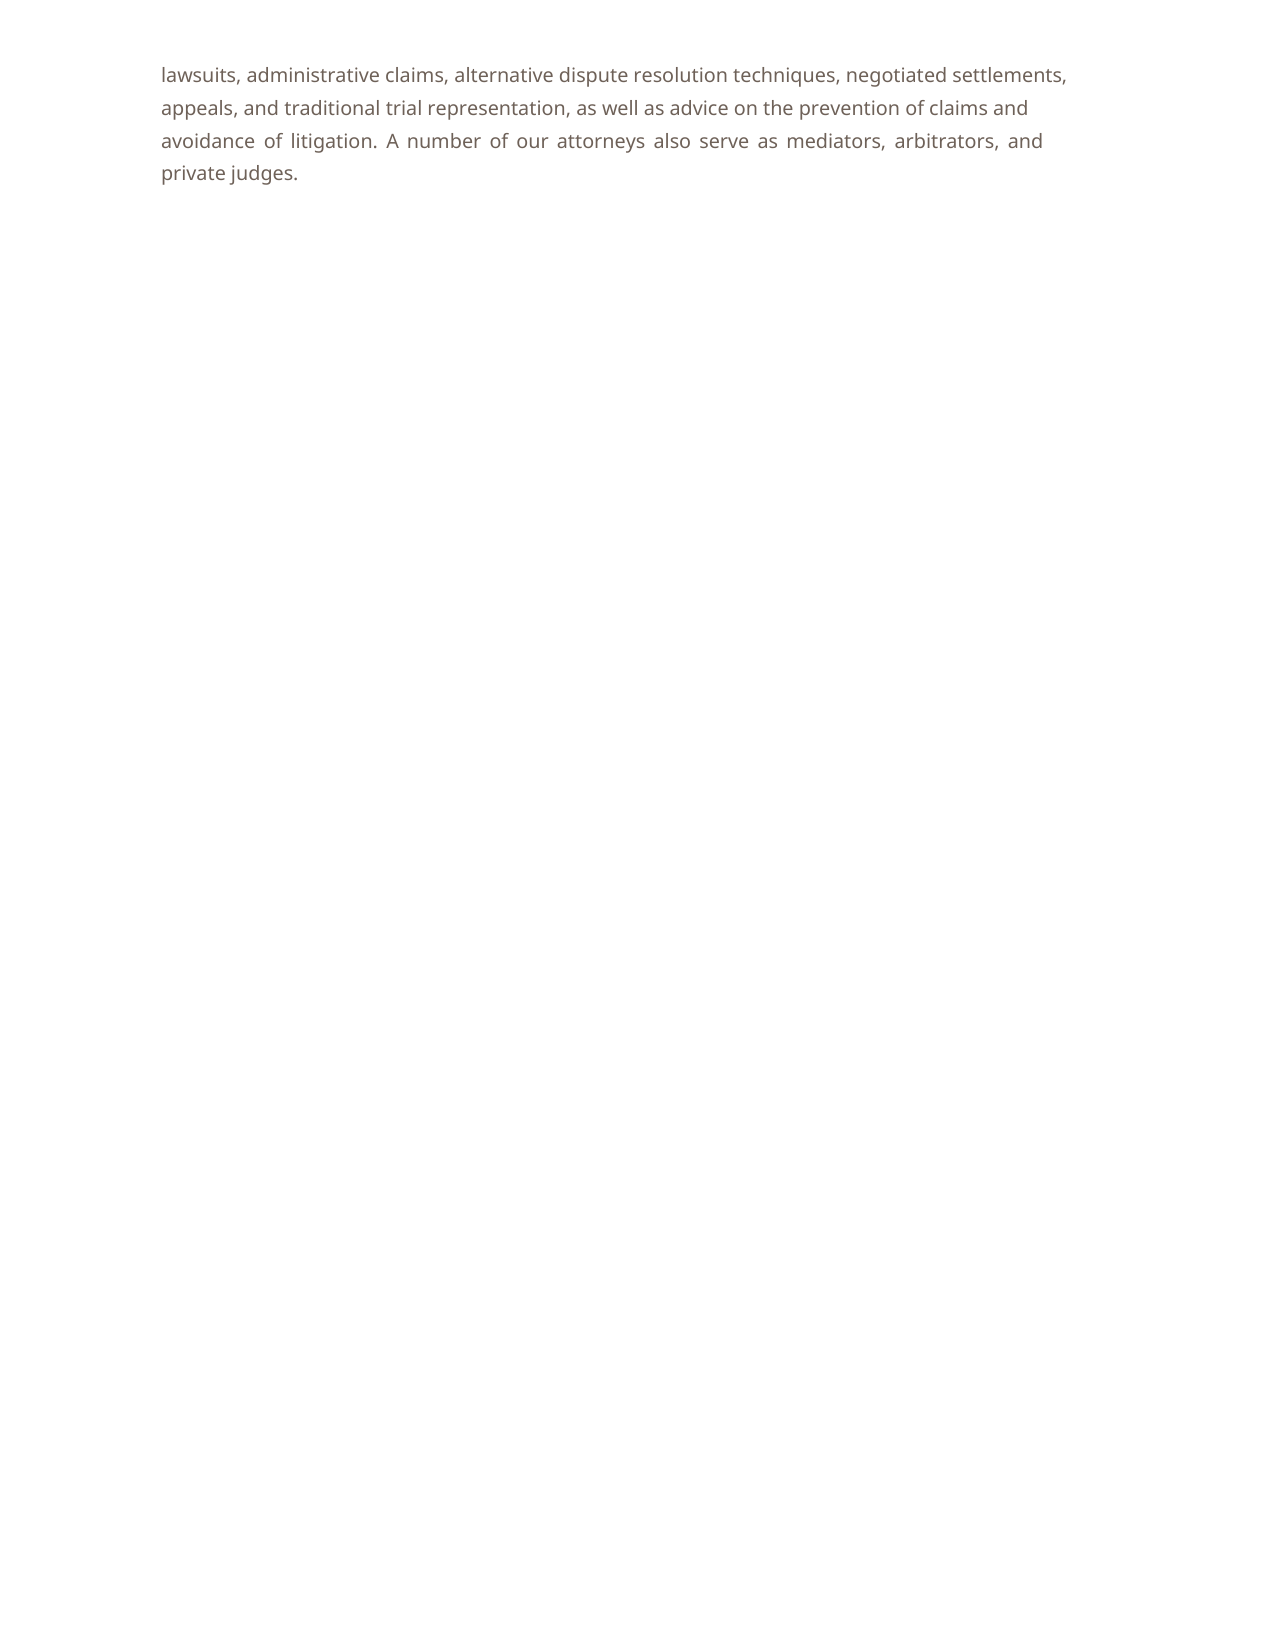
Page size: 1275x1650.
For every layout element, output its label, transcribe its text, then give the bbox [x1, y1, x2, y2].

text lawsuits, administrative claims, alternative dispute resolution techniques, negotiated settlements, appeals, and traditional trial representation, as well as advice on the prevention of claims and avoidance of litigation. A number of our attorneys also serve as mediators, arbitrators, and private judges. [161, 61, 1110, 187]
